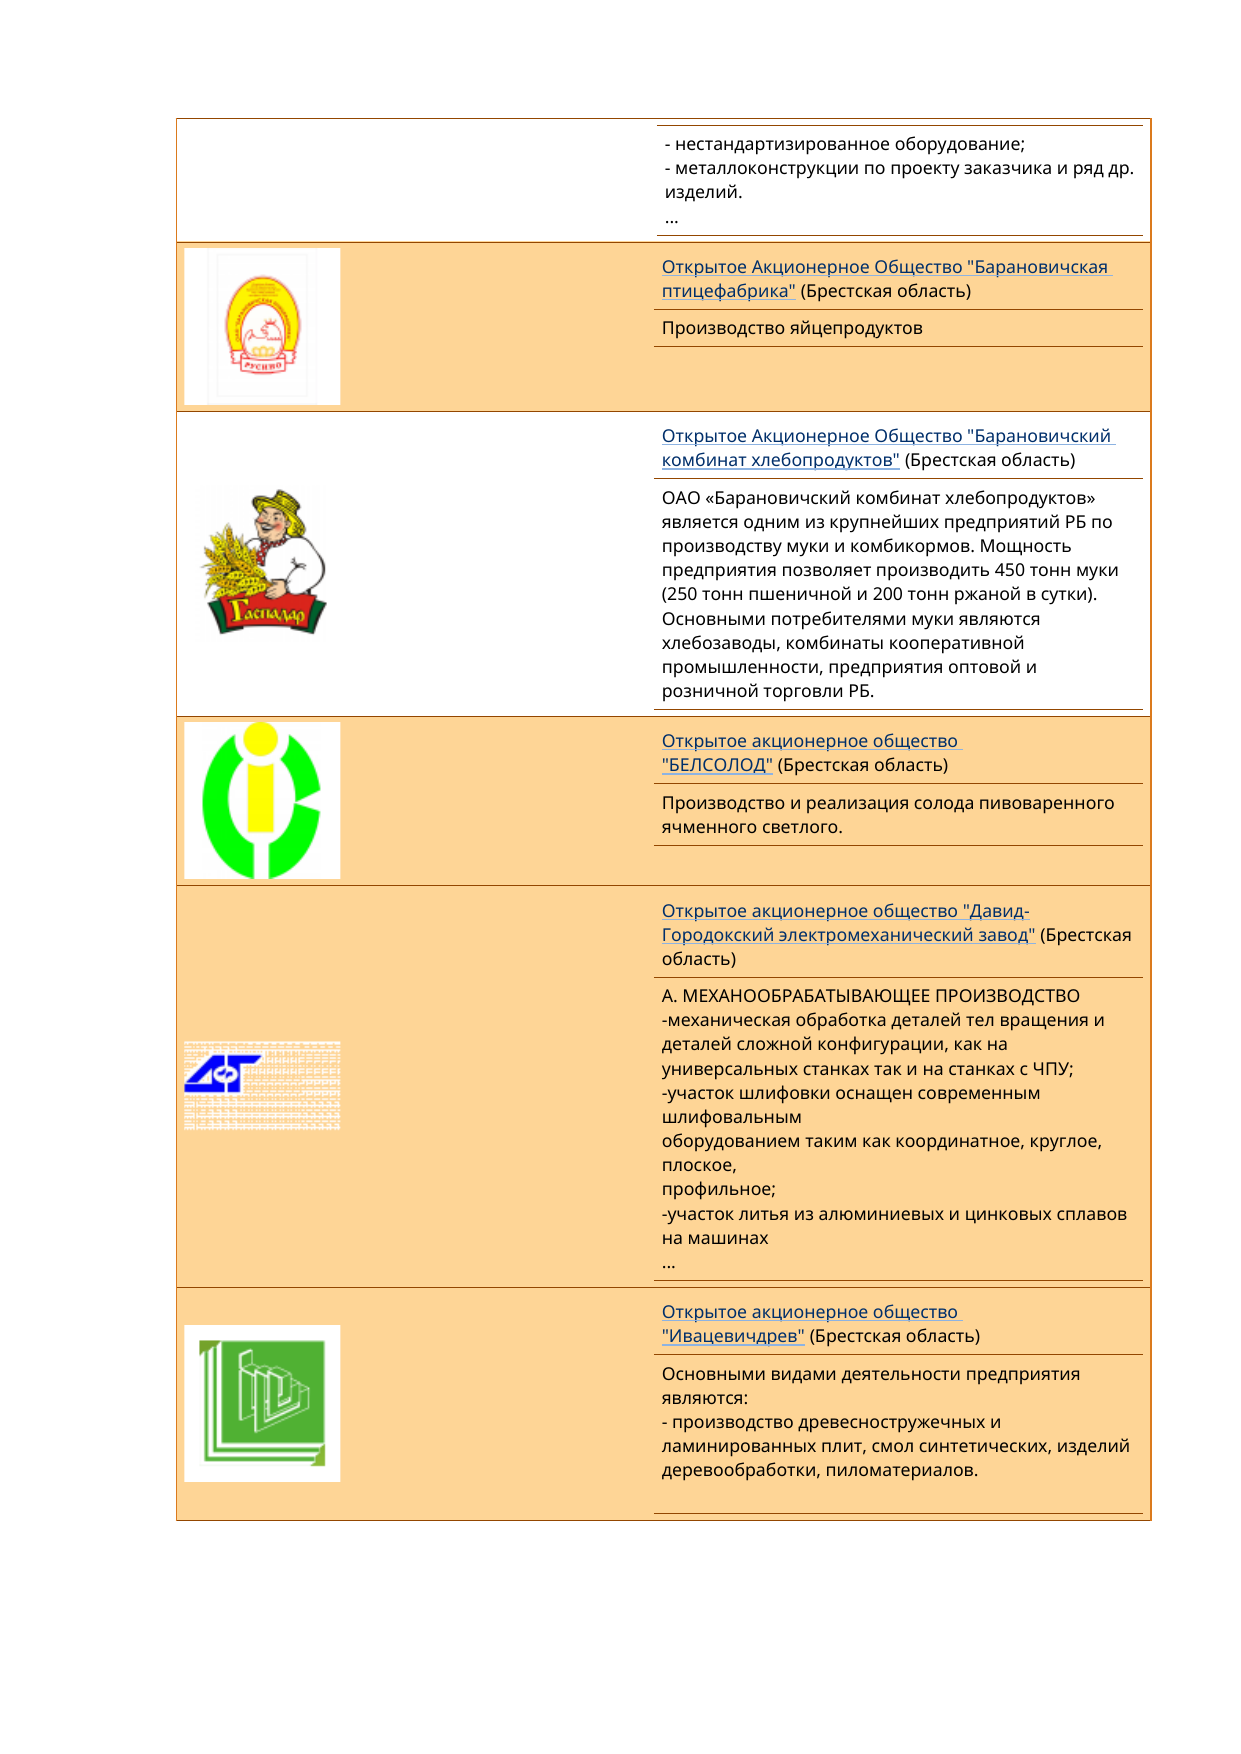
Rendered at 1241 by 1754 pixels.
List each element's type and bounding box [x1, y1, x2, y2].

table_cell [649, 119, 1150, 241]
table_cell [177, 412, 646, 716]
table_cell [646, 886, 1150, 1287]
picture [184, 1325, 341, 1482]
table_cell [177, 717, 646, 885]
picture [184, 248, 341, 405]
picture [184, 485, 341, 642]
table_cell [177, 1288, 646, 1520]
picture [184, 1007, 341, 1165]
table_cell [646, 717, 1150, 885]
table_cell [177, 119, 649, 241]
table_cell [177, 243, 646, 411]
table_cell [646, 412, 1150, 716]
table_cell [646, 243, 1150, 411]
table_cell [646, 1288, 1150, 1520]
table_cell [177, 886, 646, 1287]
picture [184, 722, 341, 879]
